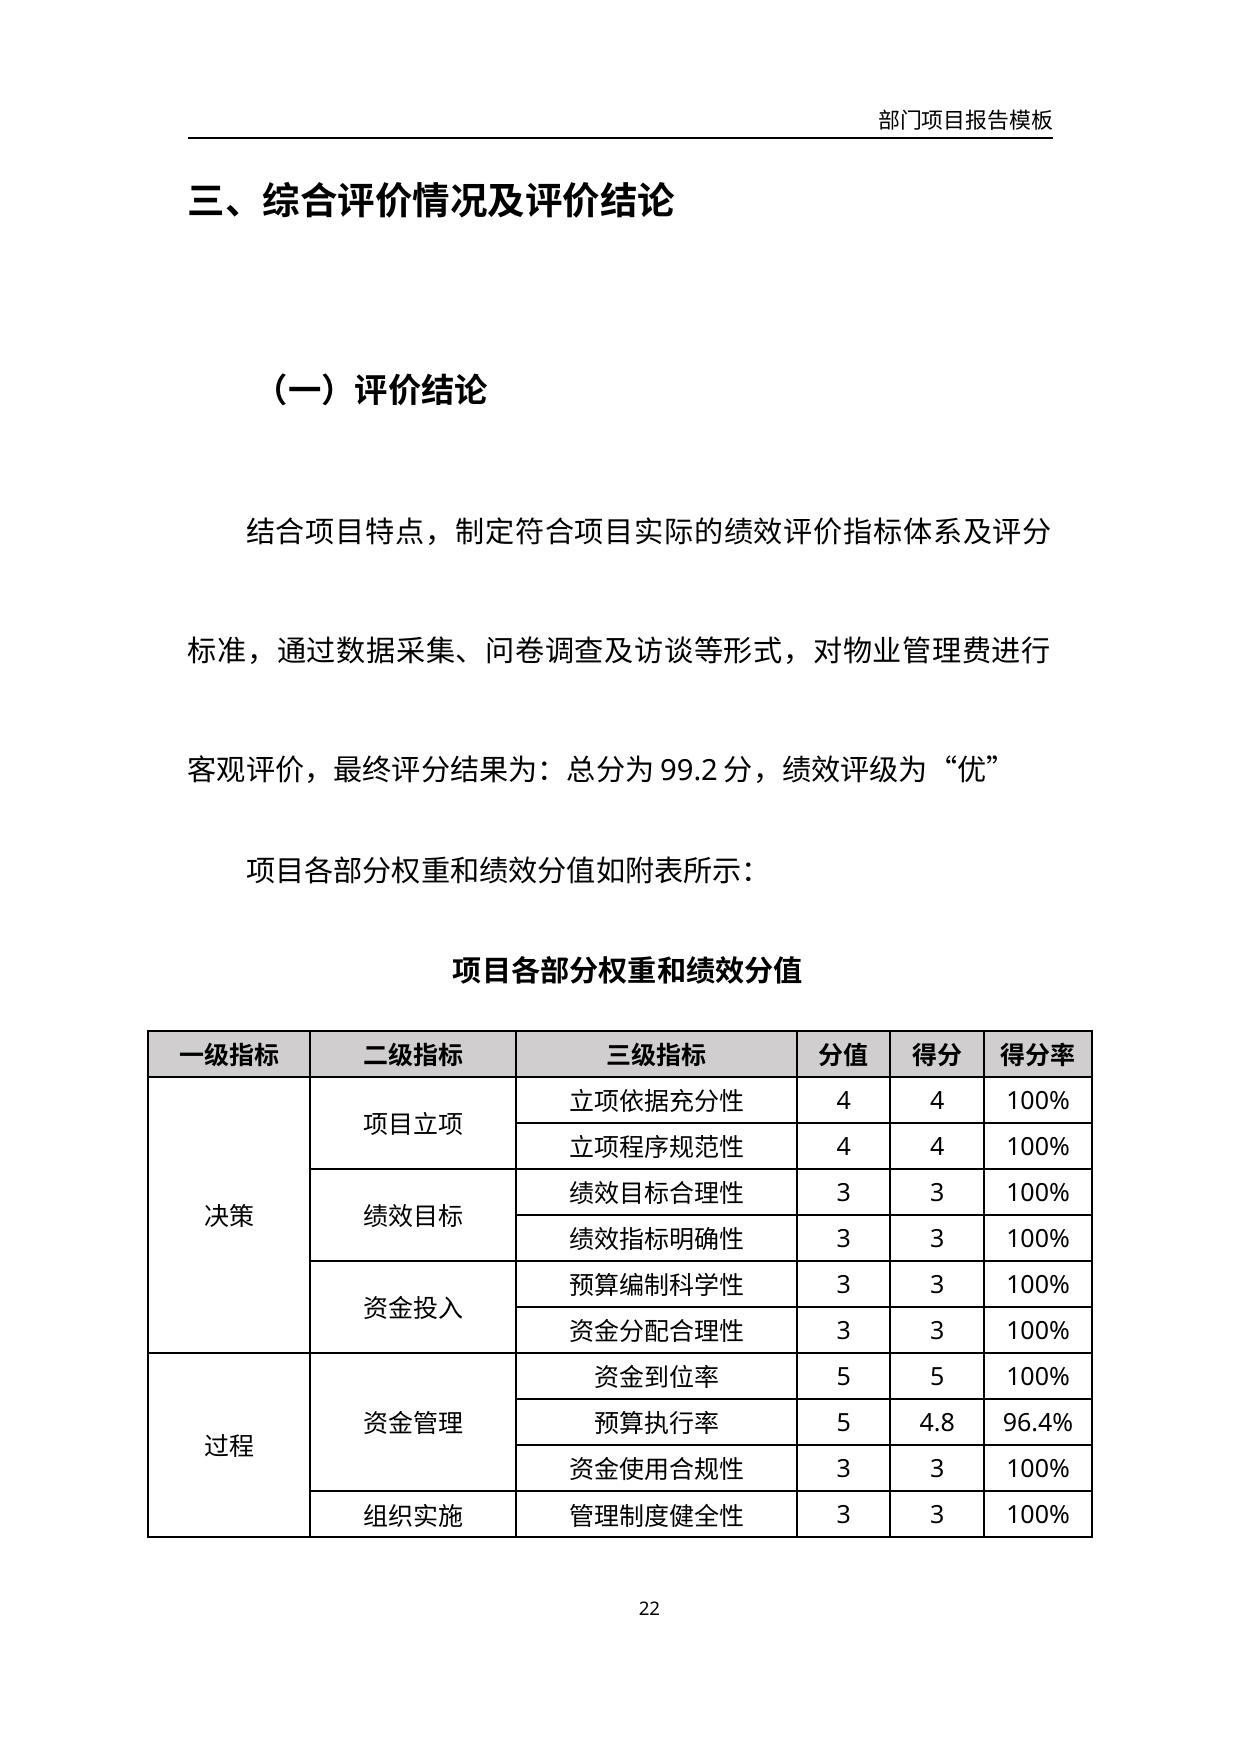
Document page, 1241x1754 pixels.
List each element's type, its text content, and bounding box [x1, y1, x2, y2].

table_cell 4 [798, 1078, 889, 1122]
table_cell 100% [985, 1078, 1091, 1122]
table_cell 绩效目标 [311, 1170, 515, 1260]
table_cell 4 [798, 1124, 889, 1168]
table_cell 5 [798, 1354, 889, 1398]
table_header 一级指标 [149, 1032, 309, 1076]
table_cell 100% [985, 1492, 1091, 1536]
table_cell 3 [798, 1216, 889, 1260]
table_cell 100% [985, 1446, 1091, 1490]
table_cell 100% [985, 1124, 1091, 1168]
table_cell 资金到位率 [517, 1354, 796, 1398]
table_cell 预算编制科学性 [517, 1262, 796, 1306]
table_cell 100% [985, 1262, 1091, 1306]
subtitle （一）评价结论 [187, 348, 1053, 428]
table_cell 3 [891, 1262, 983, 1306]
table_cell 3 [891, 1216, 983, 1260]
table_cell 100% [985, 1354, 1091, 1398]
table_cell 3 [798, 1262, 889, 1306]
table_cell 100% [985, 1308, 1091, 1352]
table_header 分值 [798, 1032, 889, 1076]
table_cell 3 [891, 1446, 983, 1490]
table_cell 组织实施 [311, 1492, 515, 1536]
table_cell 3 [891, 1170, 983, 1214]
table_cell 绩效目标合理性 [517, 1170, 796, 1214]
table_cell 资金使用合规性 [517, 1446, 796, 1490]
table_cell 3 [798, 1446, 889, 1490]
table_header 三级指标 [517, 1032, 796, 1076]
table_cell 绩效指标明确性 [517, 1216, 796, 1260]
table_cell 3 [798, 1170, 889, 1214]
table_cell 4.8 [891, 1400, 983, 1444]
table_cell 资金分配合理性 [517, 1308, 796, 1352]
table_cell 96.4% [985, 1400, 1091, 1444]
table_header 二级指标 [311, 1032, 515, 1076]
table_cell 决策 [149, 1078, 309, 1352]
table_cell 立项程序规范性 [517, 1124, 796, 1168]
table_cell 4 [891, 1124, 983, 1168]
table_cell 预算执行率 [517, 1400, 796, 1444]
table_cell 资金投入 [311, 1262, 515, 1352]
table_cell 100% [985, 1216, 1091, 1260]
table_cell 过程 [149, 1354, 309, 1536]
table_cell 5 [798, 1400, 889, 1444]
table_cell 3 [891, 1492, 983, 1536]
table_cell 3 [891, 1308, 983, 1352]
table_cell 100% [985, 1170, 1091, 1214]
table_cell 5 [891, 1354, 983, 1398]
subtitle 三、综合评价情况及评价结论 [187, 158, 1053, 238]
text 项目各部分权重和绩效分值 [187, 929, 1053, 1008]
table_cell 4 [891, 1078, 983, 1122]
table_cell 立项依据充分性 [517, 1078, 796, 1122]
text 结合项目特点，制定符合项目实际的绩效评价指标体系及评分标准，通过数据采集、问卷调查及访谈等形式，对物业管理费进行客观评价，最终评分结果为：总分为99.2分，绩效评级为“优” [187, 490, 1053, 807]
table_header 得分 [891, 1032, 983, 1076]
table_cell 管理制度健全性 [517, 1492, 796, 1536]
table_cell 3 [798, 1492, 889, 1536]
table_cell 3 [798, 1308, 889, 1352]
table_cell 资金管理 [311, 1354, 515, 1490]
table_header 得分率 [985, 1032, 1091, 1076]
table_cell 项目立项 [311, 1078, 515, 1168]
text 项目各部分权重和绩效分值如附表所示： [187, 829, 1053, 908]
